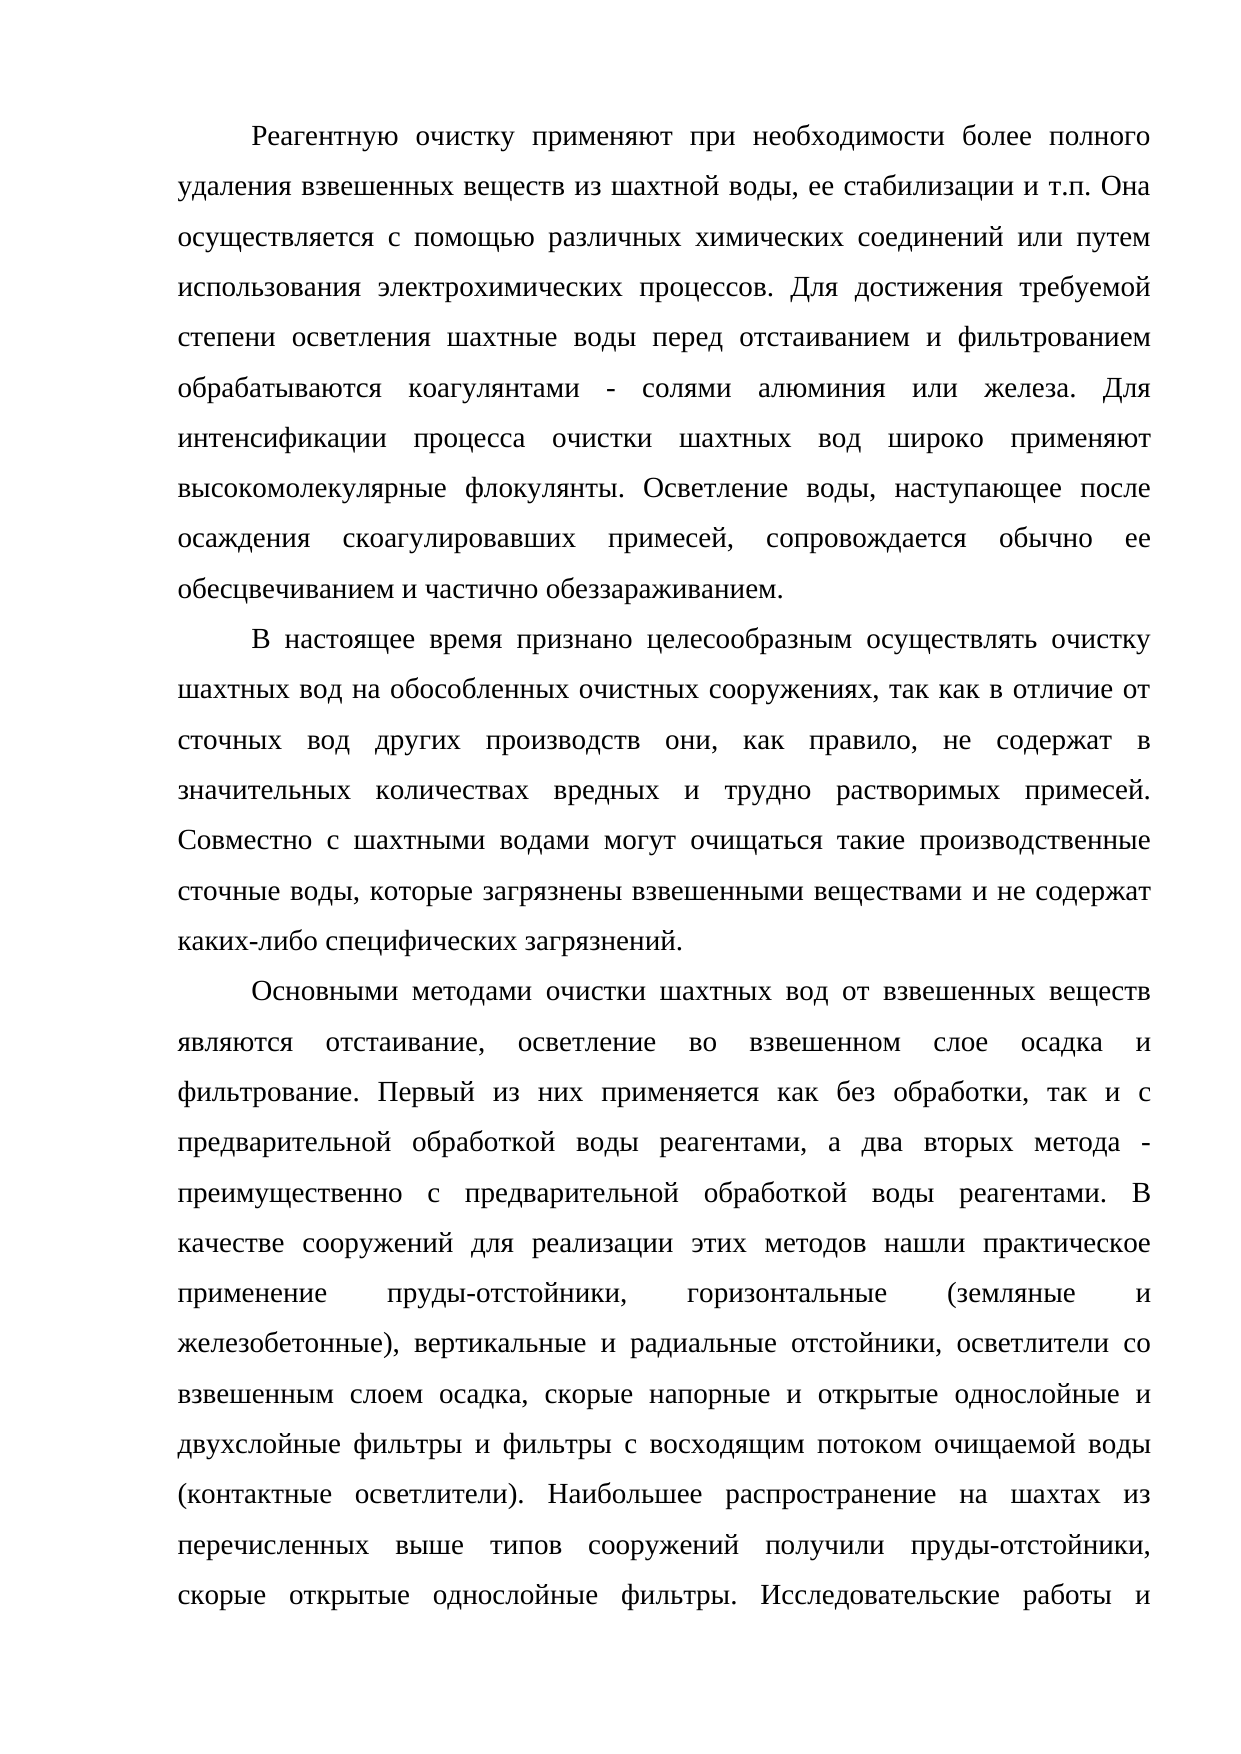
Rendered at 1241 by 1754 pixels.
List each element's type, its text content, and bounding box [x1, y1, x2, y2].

text В настоящее время признано целесообразным осуществлять очистку шахтных вод на обособленных очистных сооружениях, так как в отличие от сточных вод других производств они, как правило, не содержат в значительных количествах вредных и трудно растворимых примесей. Совместно с шахтными водами могут очищаться такие производственные сточные воды, которые загрязнены взвешенными веществами и не содержат каких-либо специфических загрязнений. [177, 621, 1152, 957]
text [177, 973, 1152, 1611]
text Реагентную очистку применяют при необходимости более полного удаления взвешенных веществ из шахтной воды, ее стабилизации и т.п. Она осуществляется с помощью различных химических соединений или путем использования электрохимических процессов. Для достижения требуемой степени осветления шахтные воды перед отстаиванием и фильтрованием обрабатываются коагулянтами - солями алюминия или железа. Для интенсификации процесса очистки шахтных вод широко применяют высокомолекулярные флокулянты. Осветление воды, наступающее после осаждения скоагулировавших примесей, сопровождается обычно ее обесцвечиванием и частично обеззараживанием. [177, 118, 1152, 604]
